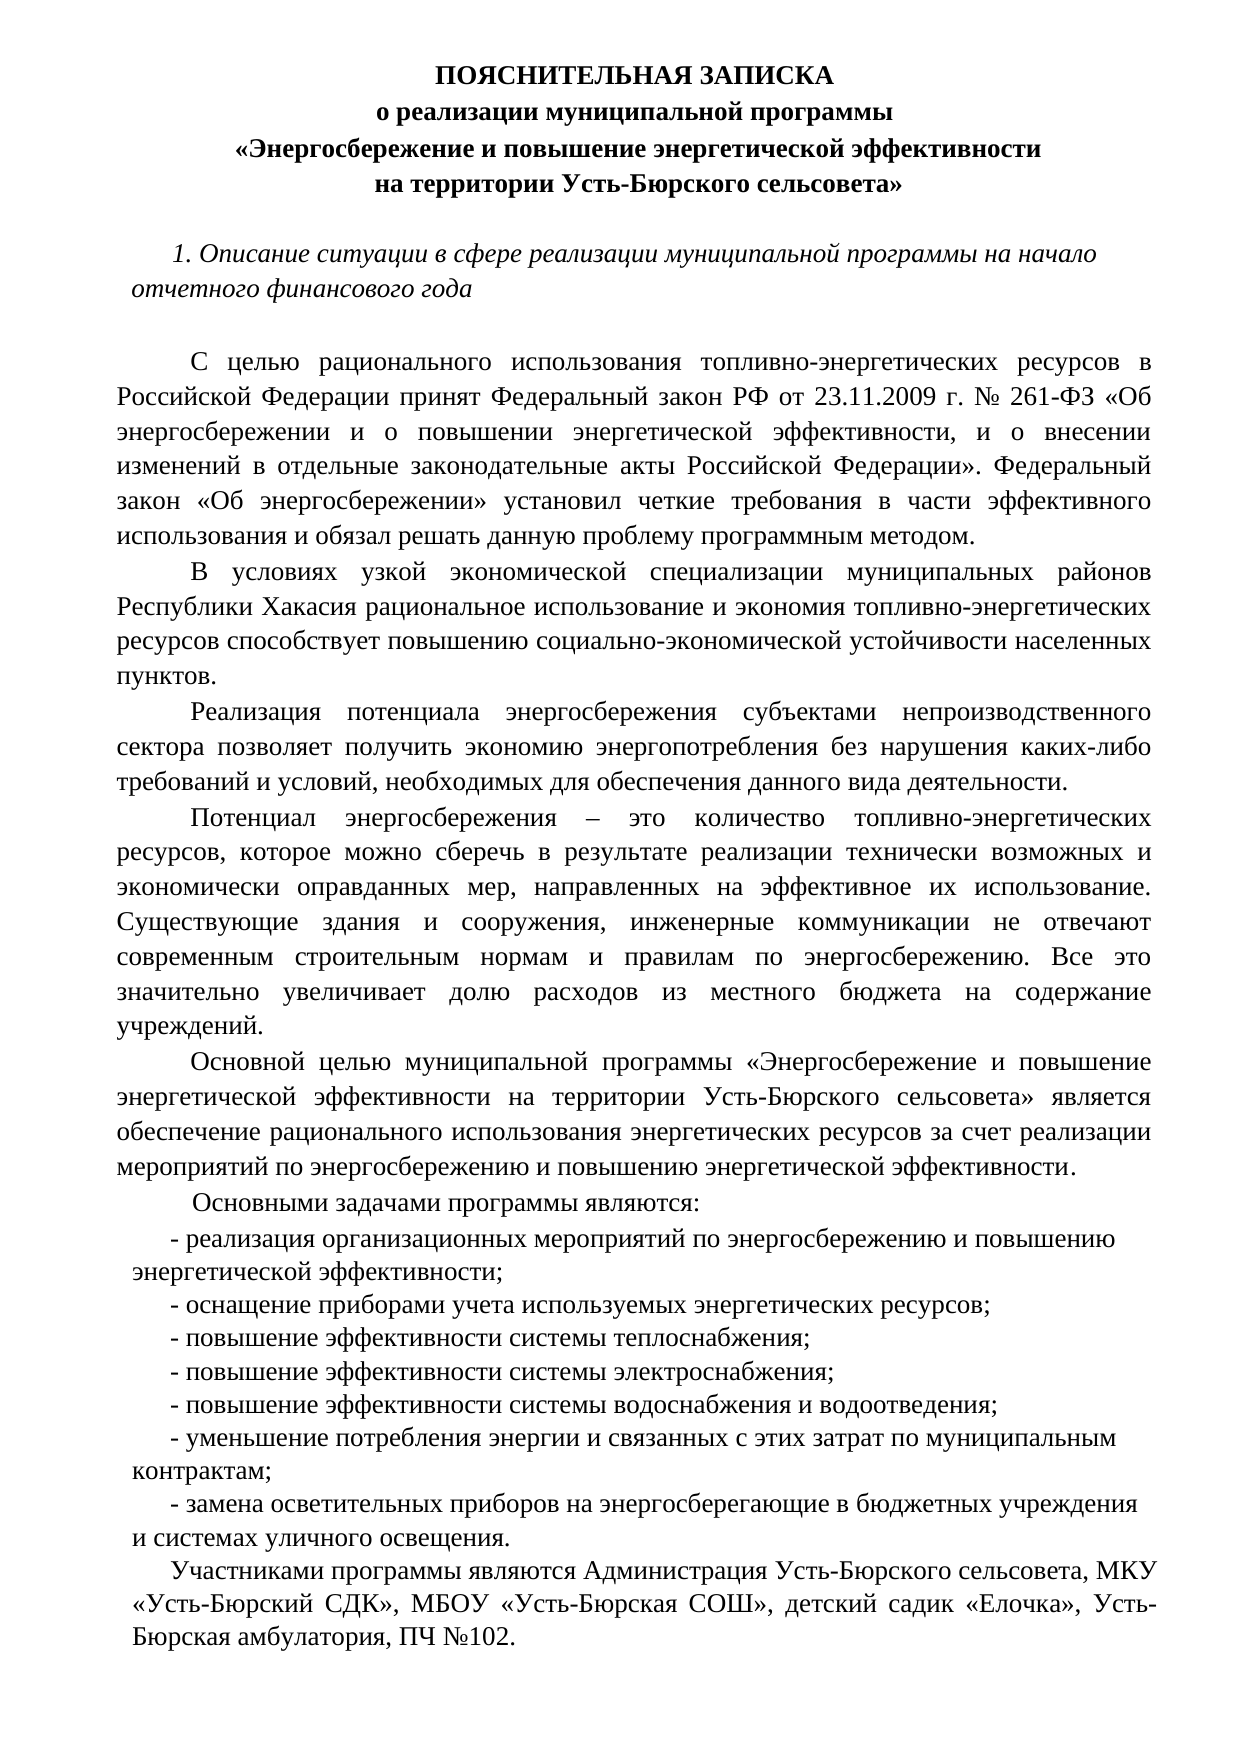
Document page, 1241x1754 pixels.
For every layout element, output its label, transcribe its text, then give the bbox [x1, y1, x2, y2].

text Основной целью муниципальной программы «Энергосбережение и повышение энергетической эффективности на территории Усть-Бюрского сельсовета» является обеспечение рационального использования энергетических ресурсов за счет реализации мероприятий по энергосбережению и повышению энергетической эффективности. [116, 1045, 1153, 1181]
text отчетного финансового года [131, 272, 1158, 304]
text Участниками программы являются Администрация Усть-Бюрского сельсовета, МКУ «Усть-Бюрский СДК», МБОУ «Усть-Бюрская СОШ», детский садик «Елочка», Усть-Бюрская амбулатория, ПЧ №102. [132, 1554, 1158, 1652]
text - повышение эффективности системы теплоснабжения; [132, 1321, 1158, 1352]
text Потенциал энергосбережения – это количество топливно-энергетических ресурсов, которое можно сберечь в результате реализации технически возможных и экономически оправданных мер, направленных на эффективное их использование. Существующие здания и сооружения, инженерные коммуникации не отвечают современным строительным нормам и правилам по энергосбережению. Все это значительно увеличивает долю расходов из местного бюджета на содержание учреждений. [116, 801, 1153, 1041]
text Основными задачами программы являются: [192, 1186, 1153, 1217]
text - оснащение приборами учета используемых энергетических ресурсов; [132, 1288, 1158, 1319]
text С целью рационального использования топливно-энергетических ресурсов в Российской Федерации принят Федеральный закон РФ от 23.11.2009 г. № 261-ФЗ «Об энергосбережении и о повышении энергетической эффективности, и о внесении изменений в отдельные законодательные акты Российской Федерации». Федеральный закон «Об энергосбережении» установил четкие требования в части эффективного использования и обязал решать данную проблему программным методом. [116, 345, 1153, 550]
text - повышение эффективности системы водоснабжения и водоотведения; [132, 1388, 1158, 1419]
text - повышение эффективности системы электроснабжения; [132, 1354, 1158, 1386]
text В условиях узкой экономической специализации муниципальных районов Республики Хакасия рациональное использование и экономия топливно-энергетических ресурсов способствует повышению социально-экономической устойчивости населенных пунктов. [116, 555, 1153, 690]
text - замена осветительных приборов на энергосберегающие в бюджетных учреждения и системах уличного освещения. [132, 1487, 1158, 1552]
text - реализация организационных мероприятий по энергосбережению и повышению энергетической эффективности; [132, 1222, 1158, 1286]
text Реализация потенциала энергосбережения субъектами непроизводственного сектора позволяет получить экономию энергопотребления без нарушения каких-либо требований и условий, необходимых для обеспечения данного вида деятельности. [116, 695, 1153, 796]
text 1. Описание ситуации в сфере реализации муниципальной программы на начало [121, 237, 1149, 268]
text ПОЯСНИТЕЛЬНАЯ ЗАПИСКА [223, 59, 1046, 90]
text о реализации муниципальной программы [223, 96, 1046, 127]
text «Энергосбережение и повышение энергетической эффективности на территории Усть-Бюрского сельсовета» [223, 132, 1053, 198]
text - уменьшение потребления энергии и связанных с этих затрат по муниципальным контрактам; [132, 1421, 1158, 1485]
